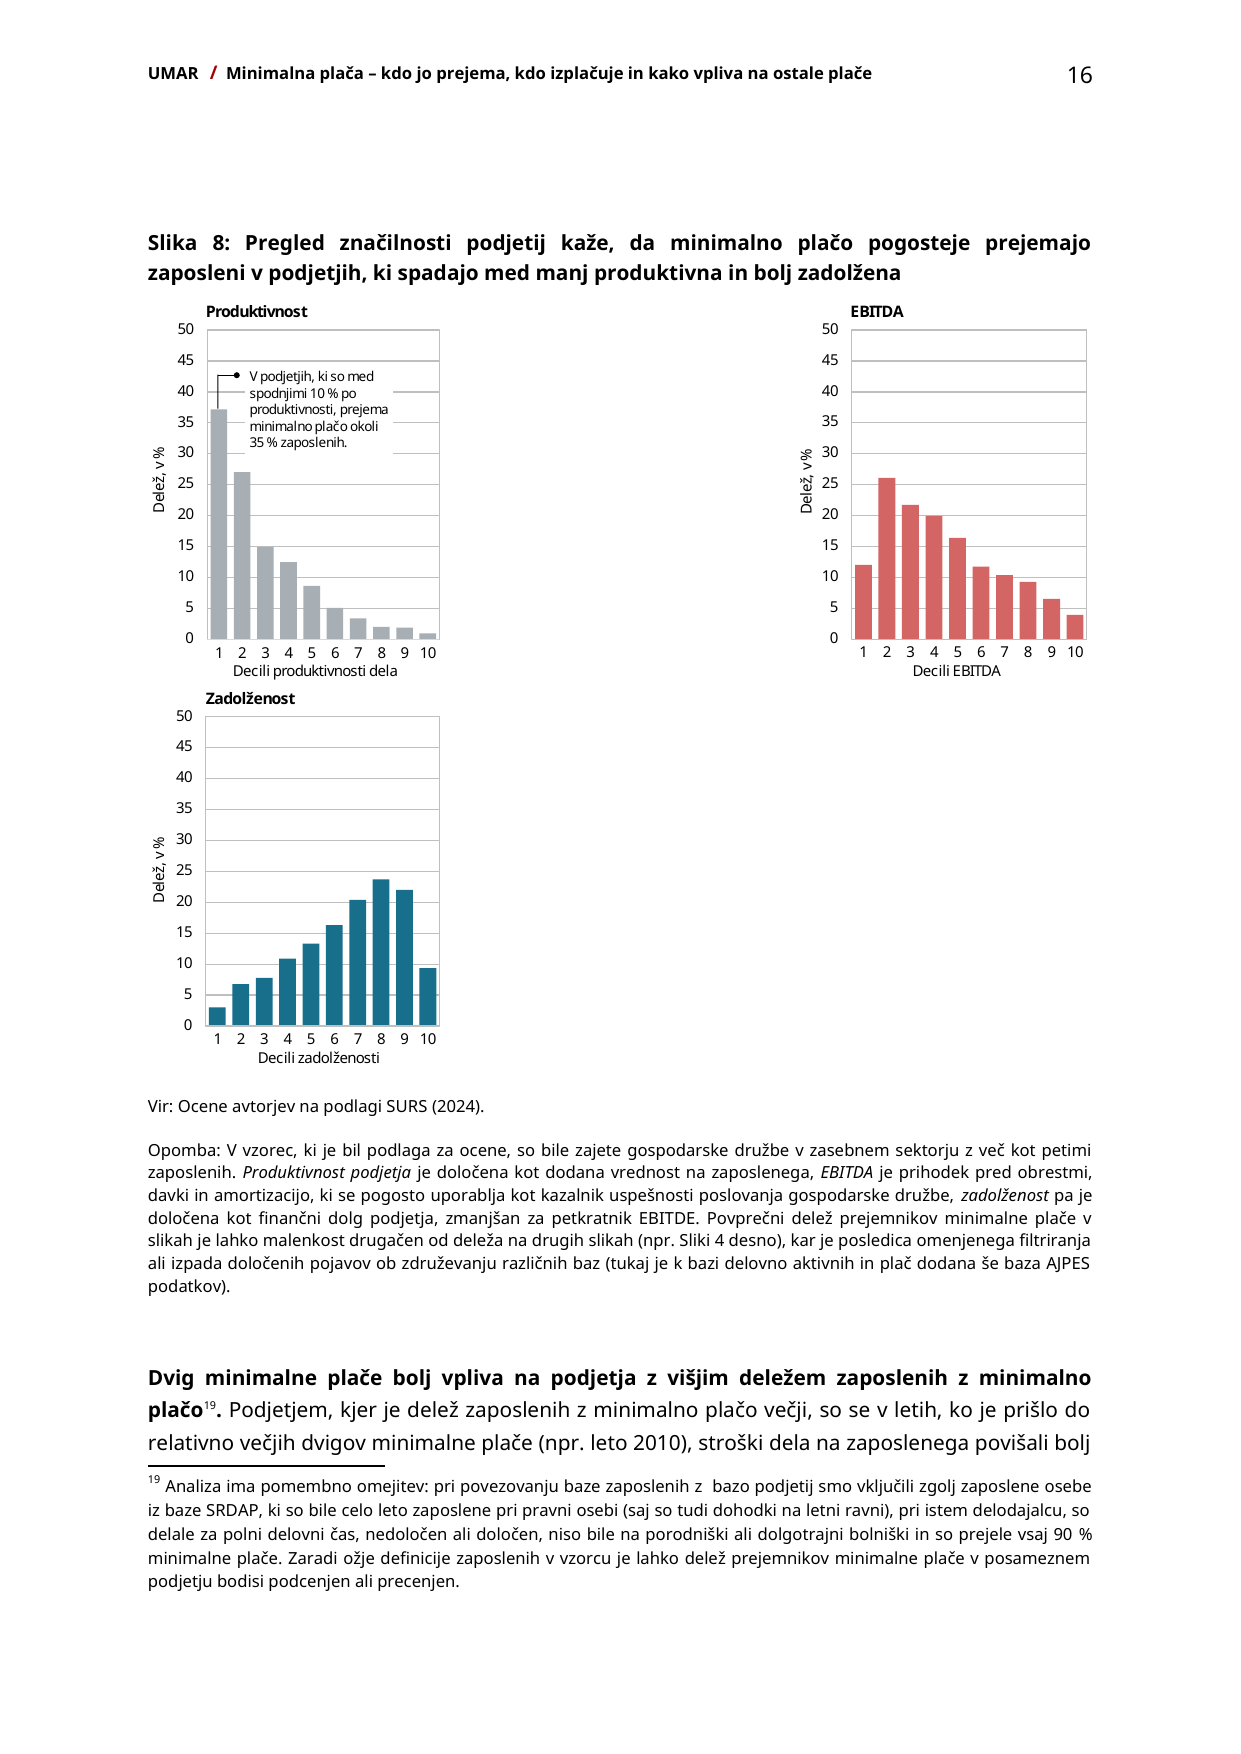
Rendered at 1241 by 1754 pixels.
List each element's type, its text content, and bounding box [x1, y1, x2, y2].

text Vir: Ocene avtorjev na podlagi SURS (2024). [148, 1094, 1092, 1117]
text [148, 1363, 1092, 1457]
text Slika 8: Pregled značilnosti podjetij kaže, da minimalno plačo pogosteje prejemajo zaposleni v podjetjih, ki spadajo med manj produktivna in bolj zadolžena [148, 228, 1092, 286]
text Opomba: V vzorec, ki je bil podlaga za ocene, so bile zajete gospodarske družbe v zasebnem sektorju z več kot petimi zaposlenih. Produktivnost podjetja je določena kot dodana vrednost na zaposlenega, EBITDA je prihodek pred obrestmi, davki in amortizacijo, ki se pogosto uporablja kot kazalnik uspešnosti poslovanja gospodarske družbe, zadolženost pa je določena kot finančni dolg podjetja, zmanjšan za petkratnik EBITDE. Povprečni delež prejemnikov minimalne plače v slikah je lahko malenkost drugačen od deleža na drugih slikah (npr. Sliki 4 desno), kar je posledica omenjenega filtriranja ali izpada določenih pojavov ob združevanju različnih baz (tukaj je k bazi delovno aktivnih in plač dodana še baza AJPES podatkov). [148, 1138, 1092, 1297]
